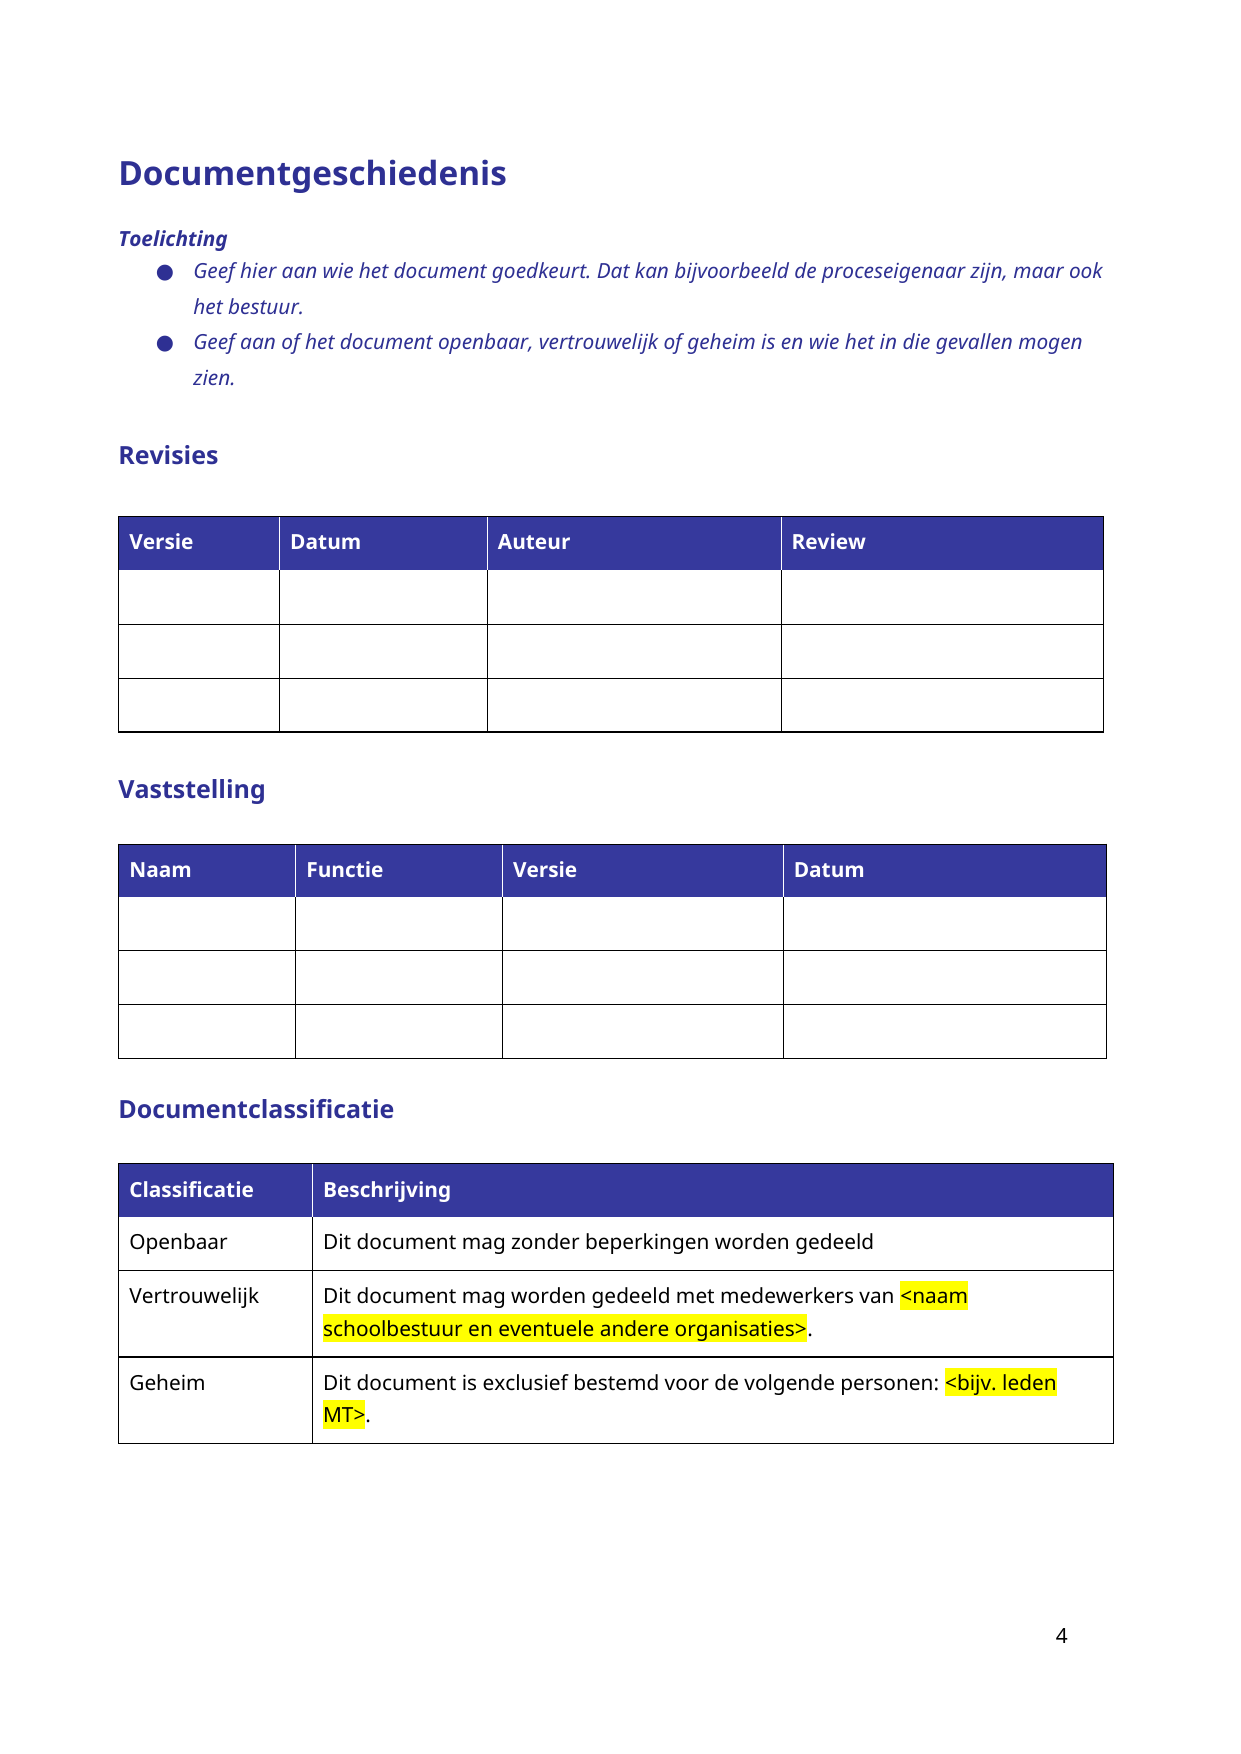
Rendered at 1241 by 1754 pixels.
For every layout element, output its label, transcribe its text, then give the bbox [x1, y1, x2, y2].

table_header Naam [119, 845, 295, 897]
text Toelichting [118, 224, 1124, 252]
table_header Functie [296, 845, 502, 897]
table_header Versie [119, 517, 279, 570]
table_cell [784, 1005, 1106, 1058]
list Geef aan of het document openbaar, vertrouwelijk of geheim is en wie het in die gevallen mogen zien. [156, 327, 1124, 391]
table_cell [488, 571, 781, 624]
table_cell [782, 625, 1103, 678]
table_cell [488, 625, 781, 678]
table_cell [119, 679, 279, 731]
table_header Datum [280, 517, 487, 570]
table_header Beschrijving [313, 1164, 1113, 1217]
table_header Versie [503, 845, 783, 897]
table_cell [119, 951, 295, 1004]
table_cell [119, 897, 295, 950]
table_cell [503, 1005, 783, 1058]
table_cell [280, 625, 487, 678]
table_cell [296, 951, 502, 1004]
table_header Datum [784, 845, 1106, 897]
table_cell [119, 1005, 295, 1058]
table_cell [280, 679, 487, 731]
table_cell [782, 679, 1103, 731]
table_header Review [782, 517, 1103, 570]
text Documentgeschiedenis [118, 150, 1124, 195]
table_cell [782, 571, 1103, 624]
table_cell Dit document mag worden gedeeld met medewerkers van <naam schoolbestuur en eventuele andere organisaties>. [313, 1271, 1113, 1356]
table_cell [296, 897, 502, 950]
table_cell Dit document mag zonder beperkingen worden gedeeld [313, 1217, 1113, 1270]
text Vaststelling [118, 772, 1124, 806]
table_cell [119, 625, 279, 678]
table_cell Vertrouwelijk [119, 1271, 312, 1356]
table_cell [296, 1005, 502, 1058]
table_header Classificatie [119, 1164, 312, 1217]
table_cell [488, 679, 781, 731]
table_cell [784, 951, 1106, 1004]
list Geef hier aan wie het document goedkeurt. Dat kan bijvoorbeeld de proceseigenaar zijn, maar ook het bestuur. [156, 256, 1124, 320]
table_cell Openbaar [119, 1217, 312, 1270]
table_cell [784, 897, 1106, 950]
text Documentclassificatie [118, 1091, 1124, 1126]
table_cell [503, 897, 783, 950]
table_cell Dit document is exclusief bestemd voor de volgende personen: <bijv. leden MT>. [313, 1358, 1113, 1443]
table_header Auteur [488, 517, 781, 570]
text Revisies [118, 438, 1124, 472]
table_cell [503, 951, 783, 1004]
table_cell [119, 571, 279, 624]
table_cell [280, 571, 487, 624]
table_cell Geheim [119, 1358, 312, 1443]
